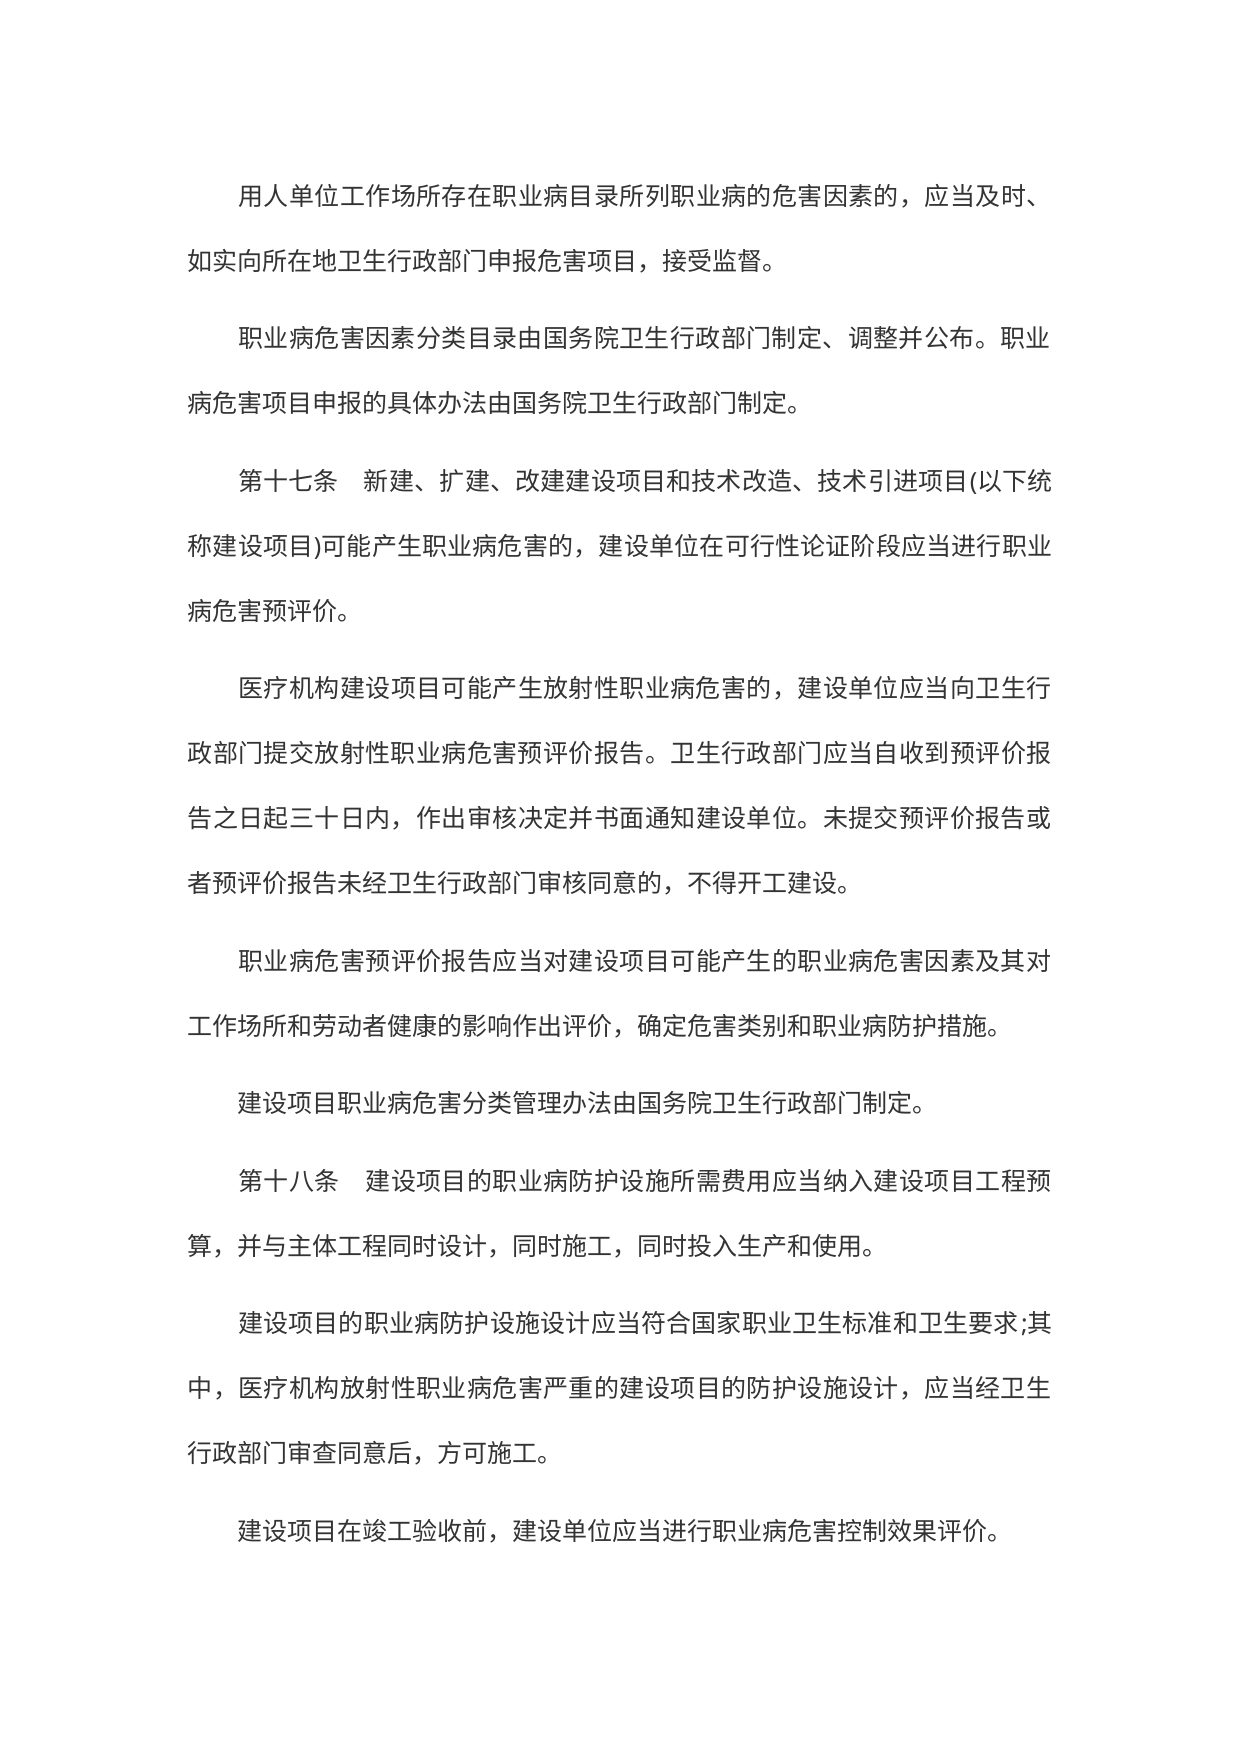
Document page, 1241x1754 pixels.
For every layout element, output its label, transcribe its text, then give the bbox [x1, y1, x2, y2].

text 职业病危害预评价报告应当对建设项目可能产生的职业病危害因素及其对工作场所和劳动者健康的影响作出评价，确定危害类别和职业病防护措施。 [187, 927, 1053, 1057]
text 建设项目在竣工验收前，建设单位应当进行职业病危害控制效果评价。 [187, 1497, 1053, 1562]
text 第十八条 建设项目的职业病防护设施所需费用应当纳入建设项目工程预算，并与主体工程同时设计，同时施工，同时投入生产和使用。 [187, 1147, 1053, 1277]
text 用人单位工作场所存在职业病目录所列职业病的危害因素的，应当及时、如实向所在地卫生行政部门申报危害项目，接受监督。 [187, 162, 1053, 292]
text 第十七条 新建、扩建、改建建设项目和技术改造、技术引进项目(以下统称建设项目)可能产生职业病危害的，建设单位在可行性论证阶段应当进行职业病危害预评价。 [187, 447, 1053, 642]
text 建设项目的职业病防护设施设计应当符合国家职业卫生标准和卫生要求;其中，医疗机构放射性职业病危害严重的建设项目的防护设施设计，应当经卫生行政部门审查同意后，方可施工。 [187, 1289, 1053, 1484]
text 职业病危害因素分类目录由国务院卫生行政部门制定、调整并公布。职业病危害项目申报的具体办法由国务院卫生行政部门制定。 [187, 304, 1053, 434]
text 建设项目职业病危害分类管理办法由国务院卫生行政部门制定。 [187, 1069, 1053, 1134]
text 医疗机构建设项目可能产生放射性职业病危害的，建设单位应当向卫生行政部门提交放射性职业病危害预评价报告。卫生行政部门应当自收到预评价报告之日起三十日内，作出审核决定并书面通知建设单位。未提交预评价报告或者预评价报告未经卫生行政部门审核同意的，不得开工建设。 [187, 654, 1053, 914]
